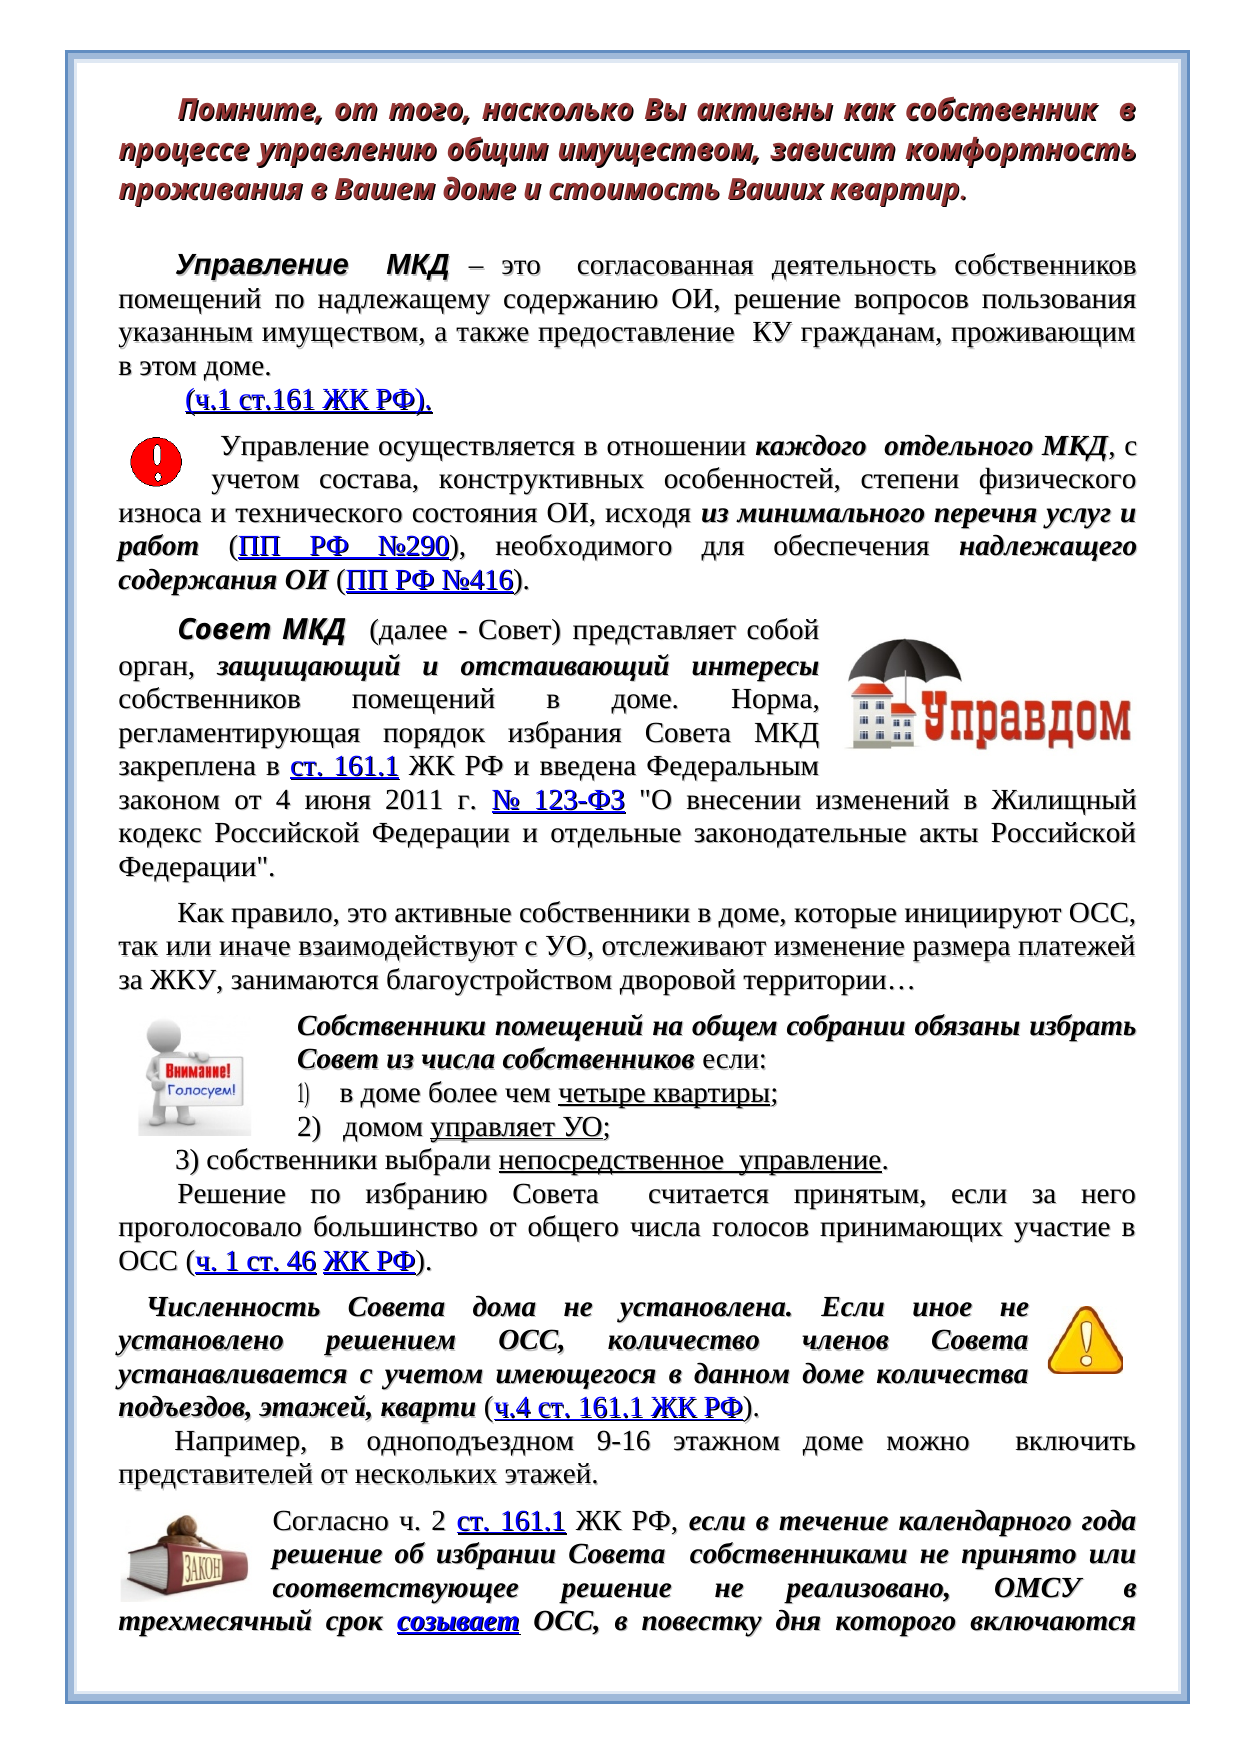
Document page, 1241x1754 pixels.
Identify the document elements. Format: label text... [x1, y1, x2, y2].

text (ч.1 ст.161 ЖК РФ). [118, 382, 1137, 415]
picture [1047, 1306, 1123, 1372]
text Управление осуществляется в отношении каждого отдельного МКД, с учетом состава, конструктивных особенностей, степени физического износа и технического состояния ОИ, исходя из минимального перечня услуг и работ (ПП РФ №290), необходимого для обеспечения надлежащего содержания ОИ (ПП РФ №416). [118, 428, 1137, 595]
text Совет МКД (далее - Совет) представляет собой орган, защищающий и отстаивающий интересы собственников помещений в доме. Норма, регламентирующая порядок избрания Совета МКД закреплена в ст. 161.1 ЖК РФ и введена Федеральным законом от 4 июня 2011 г. № 123-ФЗ "О внесении изменений в Жилищный кодекс Российской Федерации и отдельные законодательные акты Российской Федерации". [118, 608, 1137, 882]
text Управление МКД – это согласованная деятельность собственников помещений по надлежащему содержанию ОИ, решение вопросов пользования указанным имуществом, а также предоставление КУ гражданам, проживающим в этом доме. [118, 247, 1137, 382]
picture [120, 427, 193, 491]
text Решение по избранию Совета считается принятым, если за него проголосовало большинство от общего числа голосов принимающих участие в ОСС (ч. 1 ст. 46 ЖК РФ). [118, 1176, 1137, 1276]
text 2) домом управляет УО; [118, 1109, 1137, 1142]
picture [109, 1015, 278, 1134]
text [118, 1503, 1137, 1637]
text Как правило, это активные собственники в доме, которые инициируют ОСС, так или иначе взаимодействуют с УО, отслеживают изменение размера платежей за ЖКУ, занимаются благоустройством дворовой территории… [118, 895, 1137, 996]
picture [120, 1503, 254, 1600]
text Собственники помещений на общем собрании обязаны избрать Совет из числа собственников если: [118, 1008, 1137, 1075]
picture [838, 636, 1137, 755]
text Численность Совета дома не установлена. Если иное не установлено решением ОСС, количество членов Совета устанавливается с учетом имеющегося в данном доме количества подъездов, этажей, кварти (ч.4 ст. 161.1 ЖК РФ). [118, 1289, 1137, 1423]
list в доме более чем четыре квартиры; [278, 1075, 1137, 1109]
text Например, в одноподъездном 9-16 этажном доме можно включить представителей от нескольких этажей. [118, 1423, 1137, 1490]
text 3) собственники выбрали непосредственное управление. [118, 1142, 1137, 1176]
text Помните, от того, насколько Вы активны как собственник в процессе управлению общим имуществом, зависит комфортность проживания в Вашем доме и стоимость Ваших квартир. [118, 89, 1137, 208]
